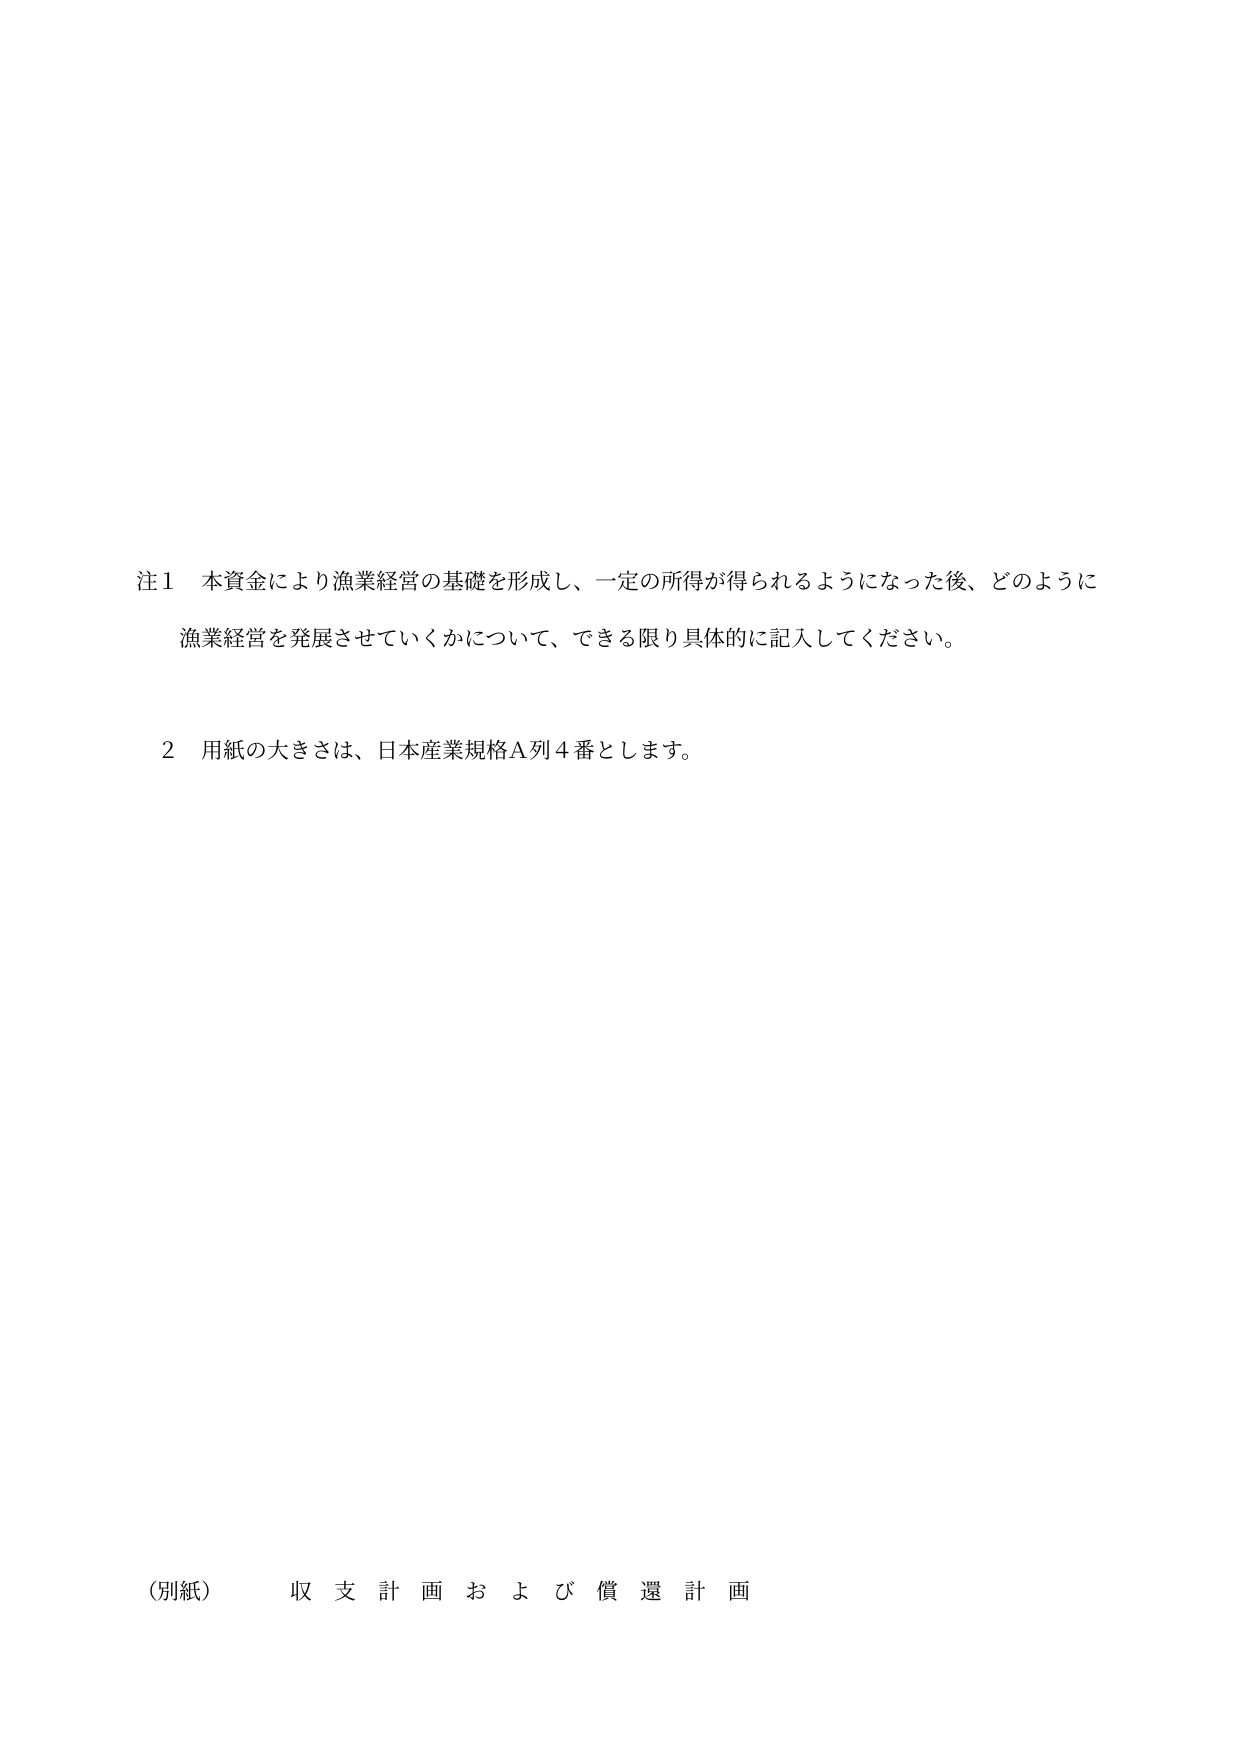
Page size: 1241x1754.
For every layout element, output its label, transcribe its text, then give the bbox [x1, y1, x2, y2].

text （別紙） 収 支 計 画 お よ び 償 還 計 画 [136, 1560, 1104, 1619]
text 注１ 本資金により漁業経営の基礎を形成し、一定の所得が得られるようになった後、どのように [136, 564, 1104, 595]
text ２ 用紙の大きさは、日本産業規格Ａ列４番とします。 [136, 733, 1104, 764]
text 漁業経営を発展させていくかについて、できる限り具体的に記入してください。 [136, 621, 1104, 652]
